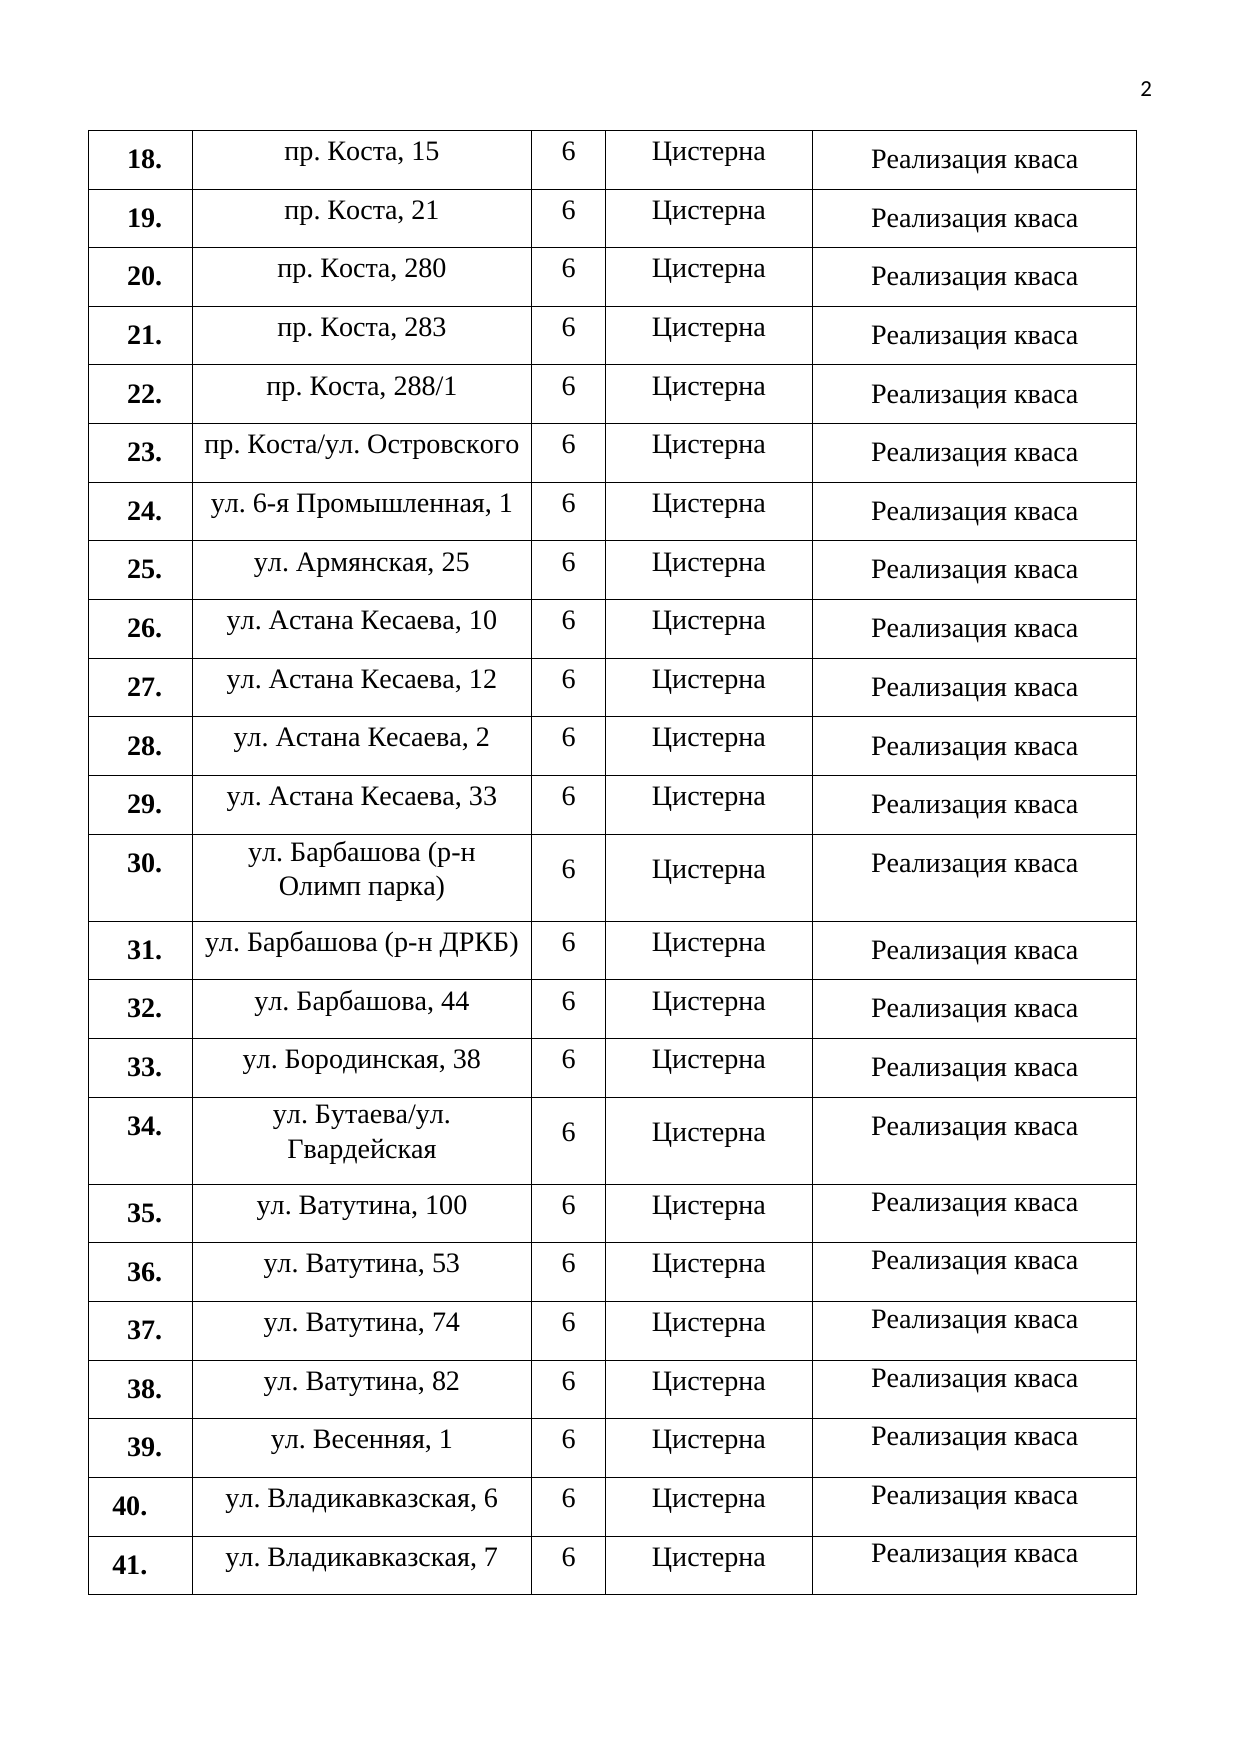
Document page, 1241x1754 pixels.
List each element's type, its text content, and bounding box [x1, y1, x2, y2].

table_cell 6 [532, 190, 605, 247]
table_cell 6 [532, 1478, 605, 1536]
table_cell Цистерна [606, 483, 812, 540]
table_cell Цистерна [606, 248, 812, 306]
table_cell 6 [532, 483, 605, 540]
table_cell [89, 307, 192, 364]
table_cell ул. Астана Кесаева, 12 [193, 659, 531, 716]
table_cell пр. Коста, 280 [193, 248, 531, 306]
table_cell Реализация кваса [813, 1185, 1136, 1242]
table_cell Цистерна [606, 307, 812, 364]
table_cell 6 [532, 717, 605, 775]
table_cell Реализация кваса [813, 1478, 1136, 1536]
table_cell Цистерна [606, 717, 812, 775]
table_cell Цистерна [606, 659, 812, 716]
table_cell 6 [532, 1361, 605, 1418]
table_cell ул. Астана Кесаева, 2 [193, 717, 531, 775]
table_cell [89, 1302, 192, 1359]
table_cell 6 [532, 1537, 605, 1594]
table_cell ул. Владикавказская, 7 [193, 1537, 531, 1594]
table_cell Реализация кваса [813, 1302, 1136, 1359]
table_cell Цистерна [606, 541, 812, 599]
table_cell [89, 248, 192, 306]
table_cell пр. Коста, 283 [193, 307, 531, 364]
table_cell [89, 1243, 192, 1301]
table_cell 6 [532, 424, 605, 482]
table_cell Цистерна [606, 1478, 812, 1536]
table_cell пр. Коста, 15 [193, 131, 531, 188]
table_cell Реализация кваса [813, 717, 1136, 775]
table_cell 6 [532, 248, 605, 306]
table_cell ул. Ватутина, 100 [193, 1185, 531, 1242]
table_cell Реализация кваса [813, 600, 1136, 658]
table_cell ул. Барбашова (р-н ДРКБ) [193, 922, 531, 979]
table_cell [89, 190, 192, 247]
table_cell 6 [532, 980, 605, 1038]
table_cell Реализация кваса [813, 365, 1136, 423]
table_cell [89, 776, 192, 833]
table_cell Цистерна [606, 424, 812, 482]
table_cell 6 [532, 1185, 605, 1242]
table_cell Цистерна [606, 1419, 812, 1477]
table_cell [89, 980, 192, 1038]
table_cell ул. 6-я Промышленная, 1 [193, 483, 531, 540]
table_cell Реализация кваса [813, 835, 1136, 921]
table_cell Реализация кваса [813, 190, 1136, 247]
table_cell 6 [532, 1039, 605, 1097]
table_cell [89, 1537, 192, 1594]
table_cell 6 [532, 541, 605, 599]
table_cell пр. Коста, 288/1 [193, 365, 531, 423]
table_cell Реализация кваса [813, 659, 1136, 716]
table_cell 6 [532, 1302, 605, 1359]
table_cell Реализация кваса [813, 248, 1136, 306]
table_cell Реализация кваса [813, 980, 1136, 1038]
table_cell Реализация кваса [813, 541, 1136, 599]
table_cell Цистерна [606, 1537, 812, 1594]
table_cell Реализация кваса [813, 1361, 1136, 1418]
table_cell 6 [532, 835, 605, 921]
table_cell 6 [532, 659, 605, 716]
table_cell Цистерна [606, 131, 812, 188]
table_cell [89, 541, 192, 599]
table_cell [89, 1478, 192, 1536]
table_cell Цистерна [606, 1098, 812, 1184]
table_cell ул. Ватутина, 82 [193, 1361, 531, 1418]
table_cell Реализация кваса [813, 483, 1136, 540]
table_cell [89, 659, 192, 716]
table_cell Реализация кваса [813, 424, 1136, 482]
table_cell 6 [532, 131, 605, 188]
table_cell Цистерна [606, 776, 812, 833]
table_cell 6 [532, 1243, 605, 1301]
table_cell 6 [532, 307, 605, 364]
table_cell [89, 835, 192, 921]
table_cell ул. Барбашова (р-н Олимп парка) [193, 835, 531, 921]
table_cell [89, 1098, 192, 1184]
table_cell ул. Барбашова, 44 [193, 980, 531, 1038]
table_cell ул. Астана Кесаева, 10 [193, 600, 531, 658]
table_cell [89, 365, 192, 423]
table_cell ул. Армянская, 25 [193, 541, 531, 599]
table_cell [89, 717, 192, 775]
table_cell Реализация кваса [813, 922, 1136, 979]
table_cell пр. Коста, 21 [193, 190, 531, 247]
table_cell Цистерна [606, 365, 812, 423]
table_cell 6 [532, 922, 605, 979]
table_cell Реализация кваса [813, 776, 1136, 833]
table_cell [89, 1361, 192, 1418]
table_cell [89, 424, 192, 482]
table_cell [89, 131, 192, 188]
table_cell Цистерна [606, 1361, 812, 1418]
table_cell ул. Астана Кесаева, 33 [193, 776, 531, 833]
table_cell Реализация кваса [813, 1098, 1136, 1184]
table_cell 6 [532, 600, 605, 658]
table_cell [89, 1039, 192, 1097]
table_cell Цистерна [606, 600, 812, 658]
table_cell [89, 1419, 192, 1477]
table_cell ул. Бутаева/ул. Гвардейская [193, 1098, 531, 1184]
table_cell Цистерна [606, 835, 812, 921]
table_cell Цистерна [606, 1243, 812, 1301]
table_cell Реализация кваса [813, 1039, 1136, 1097]
table_cell Реализация кваса [813, 1537, 1136, 1594]
table_cell ул. Владикавказская, 6 [193, 1478, 531, 1536]
table_cell 6 [532, 1419, 605, 1477]
table_cell ул. Бородинская, 38 [193, 1039, 531, 1097]
table_cell Цистерна [606, 922, 812, 979]
table_cell 6 [532, 1098, 605, 1184]
table_cell 6 [532, 776, 605, 833]
table_cell ул. Весенняя, 1 [193, 1419, 531, 1477]
table_cell Цистерна [606, 1185, 812, 1242]
table_cell ул. Ватутина, 53 [193, 1243, 531, 1301]
table_cell ул. Ватутина, 74 [193, 1302, 531, 1359]
table_cell [89, 1185, 192, 1242]
table_cell Реализация кваса [813, 131, 1136, 188]
table_cell [89, 600, 192, 658]
table_cell Реализация кваса [813, 1419, 1136, 1477]
table_cell [89, 483, 192, 540]
table_cell [89, 922, 192, 979]
table_cell Цистерна [606, 1039, 812, 1097]
table_cell Цистерна [606, 190, 812, 247]
table_cell Реализация кваса [813, 1243, 1136, 1301]
table_cell 6 [532, 365, 605, 423]
table_cell Цистерна [606, 980, 812, 1038]
table_cell пр. Коста/ул. Островского [193, 424, 531, 482]
table_cell Цистерна [606, 1302, 812, 1359]
table_cell Реализация кваса [813, 307, 1136, 364]
